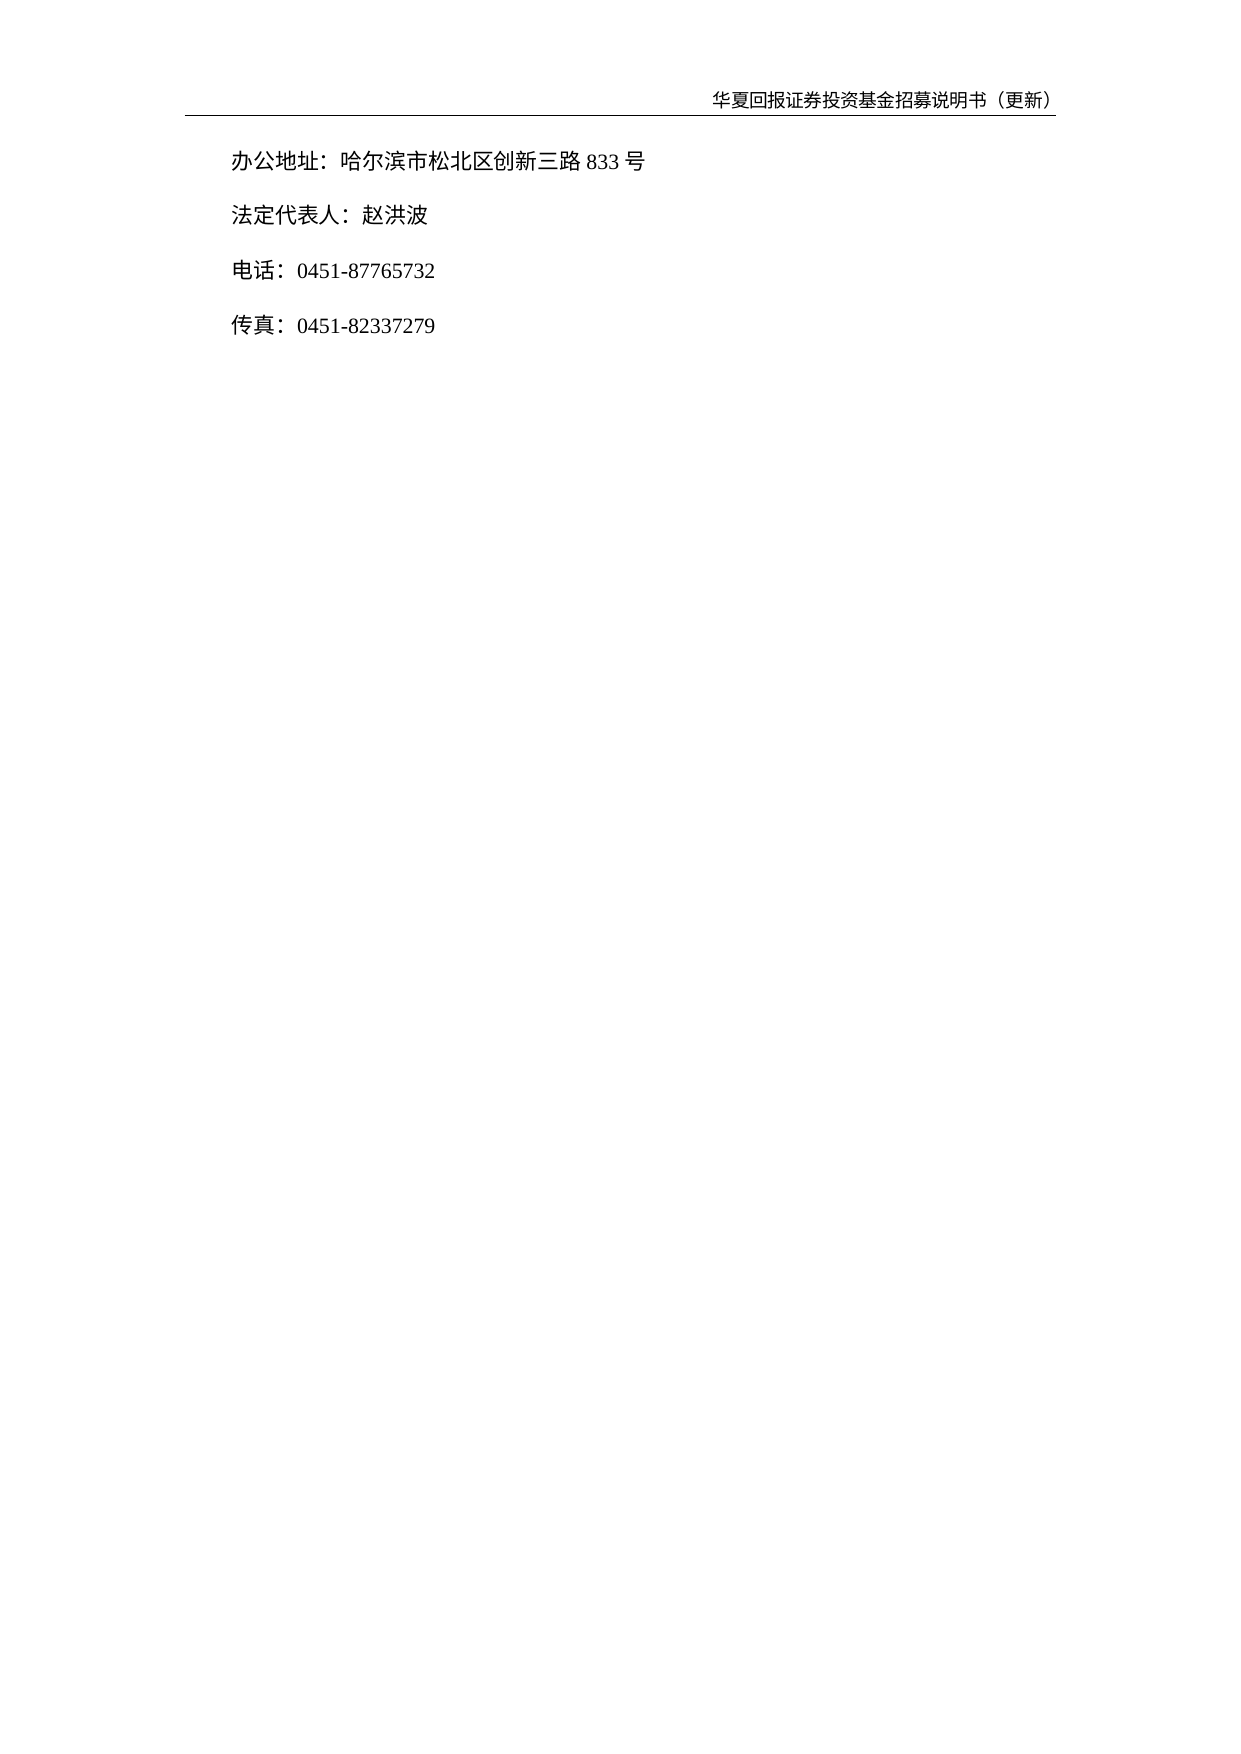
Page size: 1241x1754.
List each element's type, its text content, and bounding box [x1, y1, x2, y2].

text 办公地址：哈尔滨市松北区创新三路 833 号法定代表人：赵洪波 [231, 144, 654, 230]
text 电话：0451-87765732 传真：0451-82337279 [231, 253, 436, 339]
